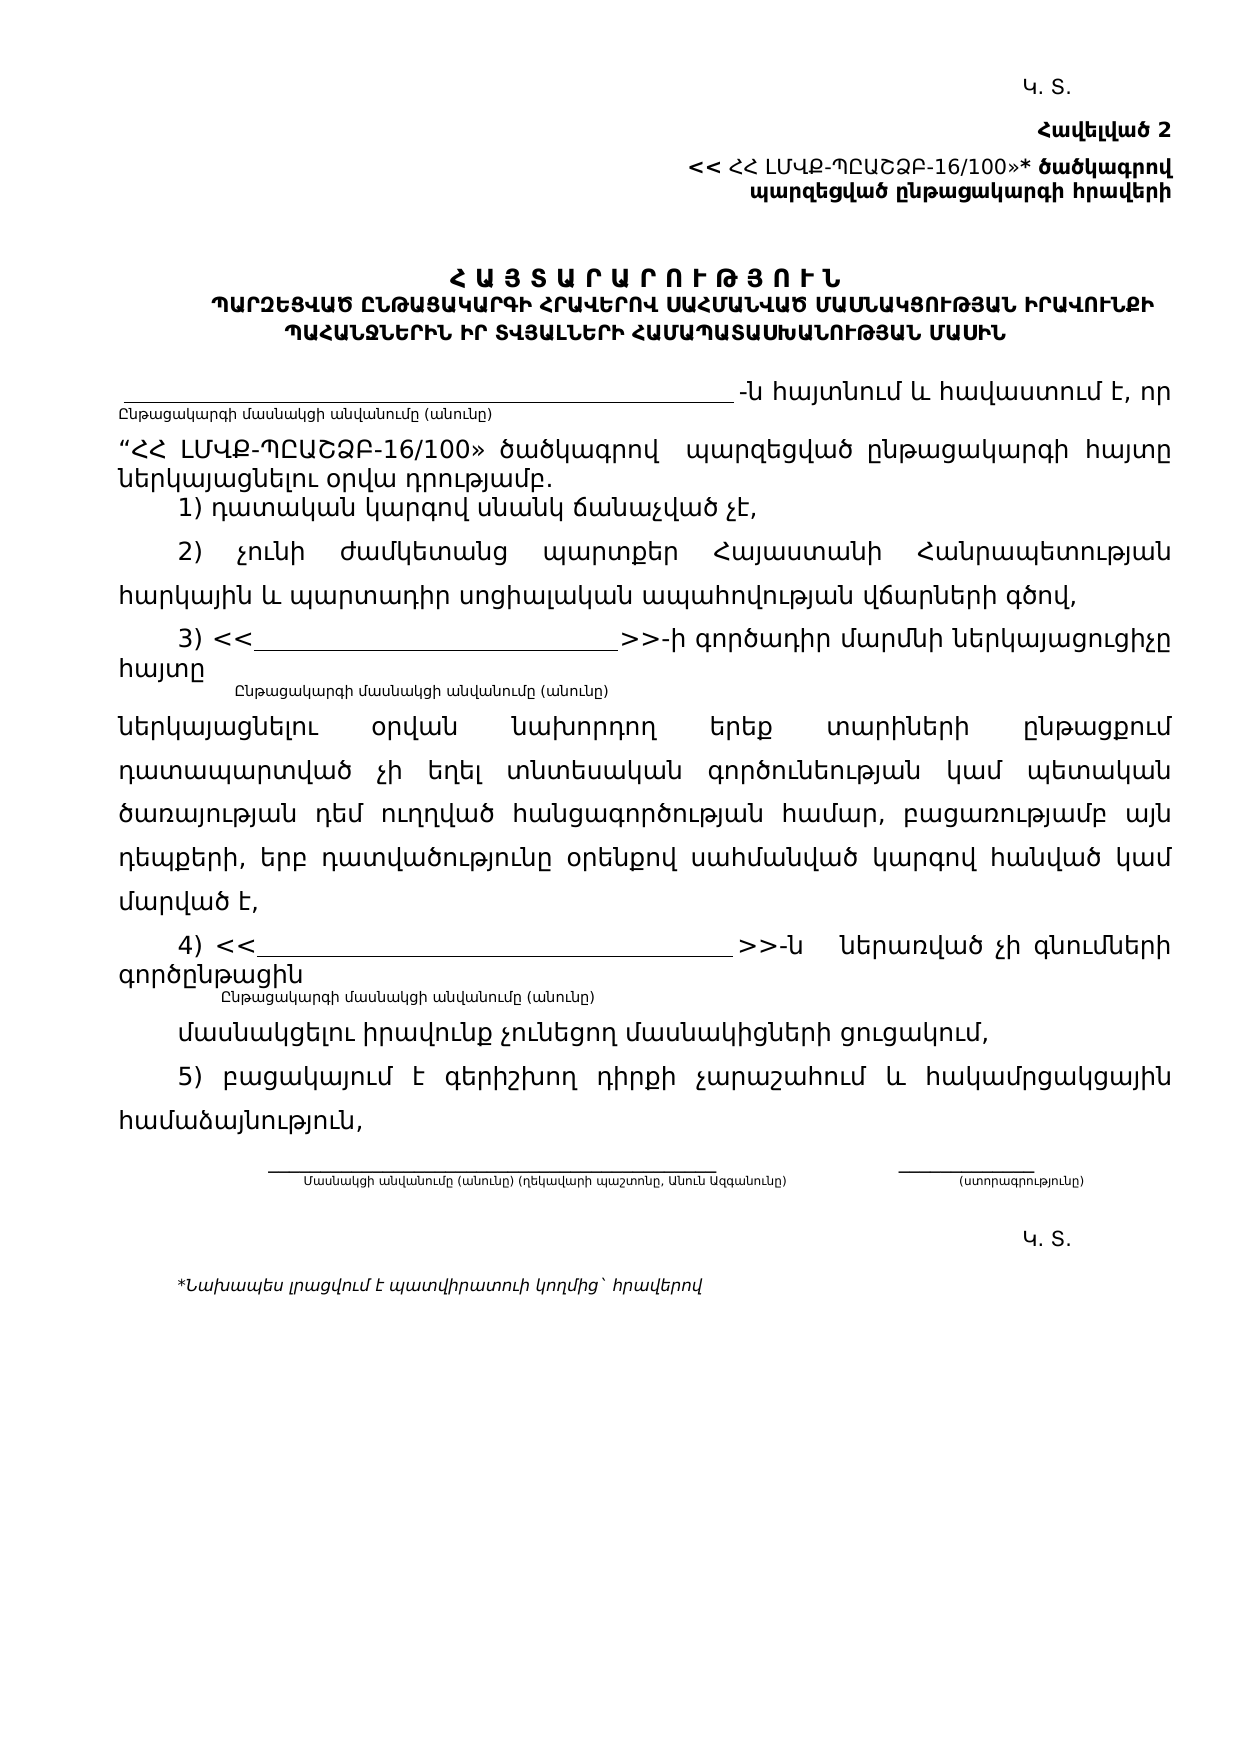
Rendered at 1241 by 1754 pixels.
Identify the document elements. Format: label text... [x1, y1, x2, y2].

text Հավելված 2 [118, 118, 1172, 143]
text Կ. Տ. [118, 75, 1172, 99]
text 2) չունի ժամկետանց պարտքեր Հայաստանի Հանրապետության հարկային և պարտադիր սոցիալական ապահովության վճարների գծով, [118, 537, 1172, 610]
text ՊԱՐԶԵՑՎԱԾ ԸՆԹԱՑԱԿԱՐԳԻ ՀՐԱՎԵՐՈՎ ՍԱՀՄԱՆՎԱԾ ՄԱՍՆԱԿՑՈՒԹՅԱՆ ԻՐԱՎՈՒՆՔԻ ՊԱՀԱՆՋՆԵՐԻՆ ԻՐ ՏՎՅԱԼՆԵՐԻ ՀԱՄԱՊԱՏԱՍԽԱՆՈՒԹՅԱՆ ՄԱՍԻՆ [118, 293, 1172, 345]
text 3) << >>-ի գործադիր մարմնի ներկայացուցիչը հայտը [118, 624, 1172, 683]
text “ՀՀ ԼՄՎՔ-ՊԸԱՇՁԲ-16/100» ծածկագրով պարզեցված ընթացակարգի հայտը ներկայացնելու օրվա դրությամբ. [118, 435, 1172, 493]
text պարզեցված ընթացակարգի հրավերի [118, 179, 1172, 203]
text ներկայացնելու օրվան նախորդող երեք տարիների ընթացքում դատապարտված չի եղել տնտեսական գործունեության կամ պետական ծառայության դեմ ուղղված հանցագործության համար, բացառությամբ այն դեպքերի, երբ դատվածությունը օրենքով սահմանված կարգով հանված կամ մարված է, [118, 712, 1172, 916]
text Ընթացակարգի մասնակցի անվանումը (անունը) [118, 989, 1172, 1018]
text մասնակցելու իրավունք չունեցող մասնակիցների ցուցակում, [118, 1018, 1172, 1047]
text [118, 1275, 1172, 1295]
text Կ. Տ. [118, 1227, 1172, 1251]
text 5) բացակայում է գերիշխող դիրքի չարաշահում և հակամրցակցային համաձայնություն, [118, 1062, 1172, 1135]
text << ՀՀ ԼՄՎՔ-ՊԸԱՇՁԲ-16/100»* ծածկագրով [118, 155, 1172, 179]
text Հ Ա Յ Տ Ա Ր Ա Ր Ո Ւ Թ Յ Ո Ւ Ն [118, 264, 1172, 293]
text ___________________________________________ _____________ [193, 1149, 1172, 1174]
text Ընթացակարգի մասնակցի անվանումը (անունը) [118, 683, 1172, 712]
text Մասնակցի անվանումը (անունը) (ղեկավարի պաշտոնը, Անուն Ազգանունը) (ստորագրությունը) [118, 1174, 1172, 1198]
text 4) << >>-ն ներառված չի գնումների գործընթացին [118, 931, 1172, 989]
text 1) դատական կարգով սնանկ ճանաչված չէ, [118, 493, 1172, 522]
text -ն հայտնում և հավաստում է, որ Ընթացակարգի մասնակցի անվանումը (անունը) [118, 377, 1172, 435]
